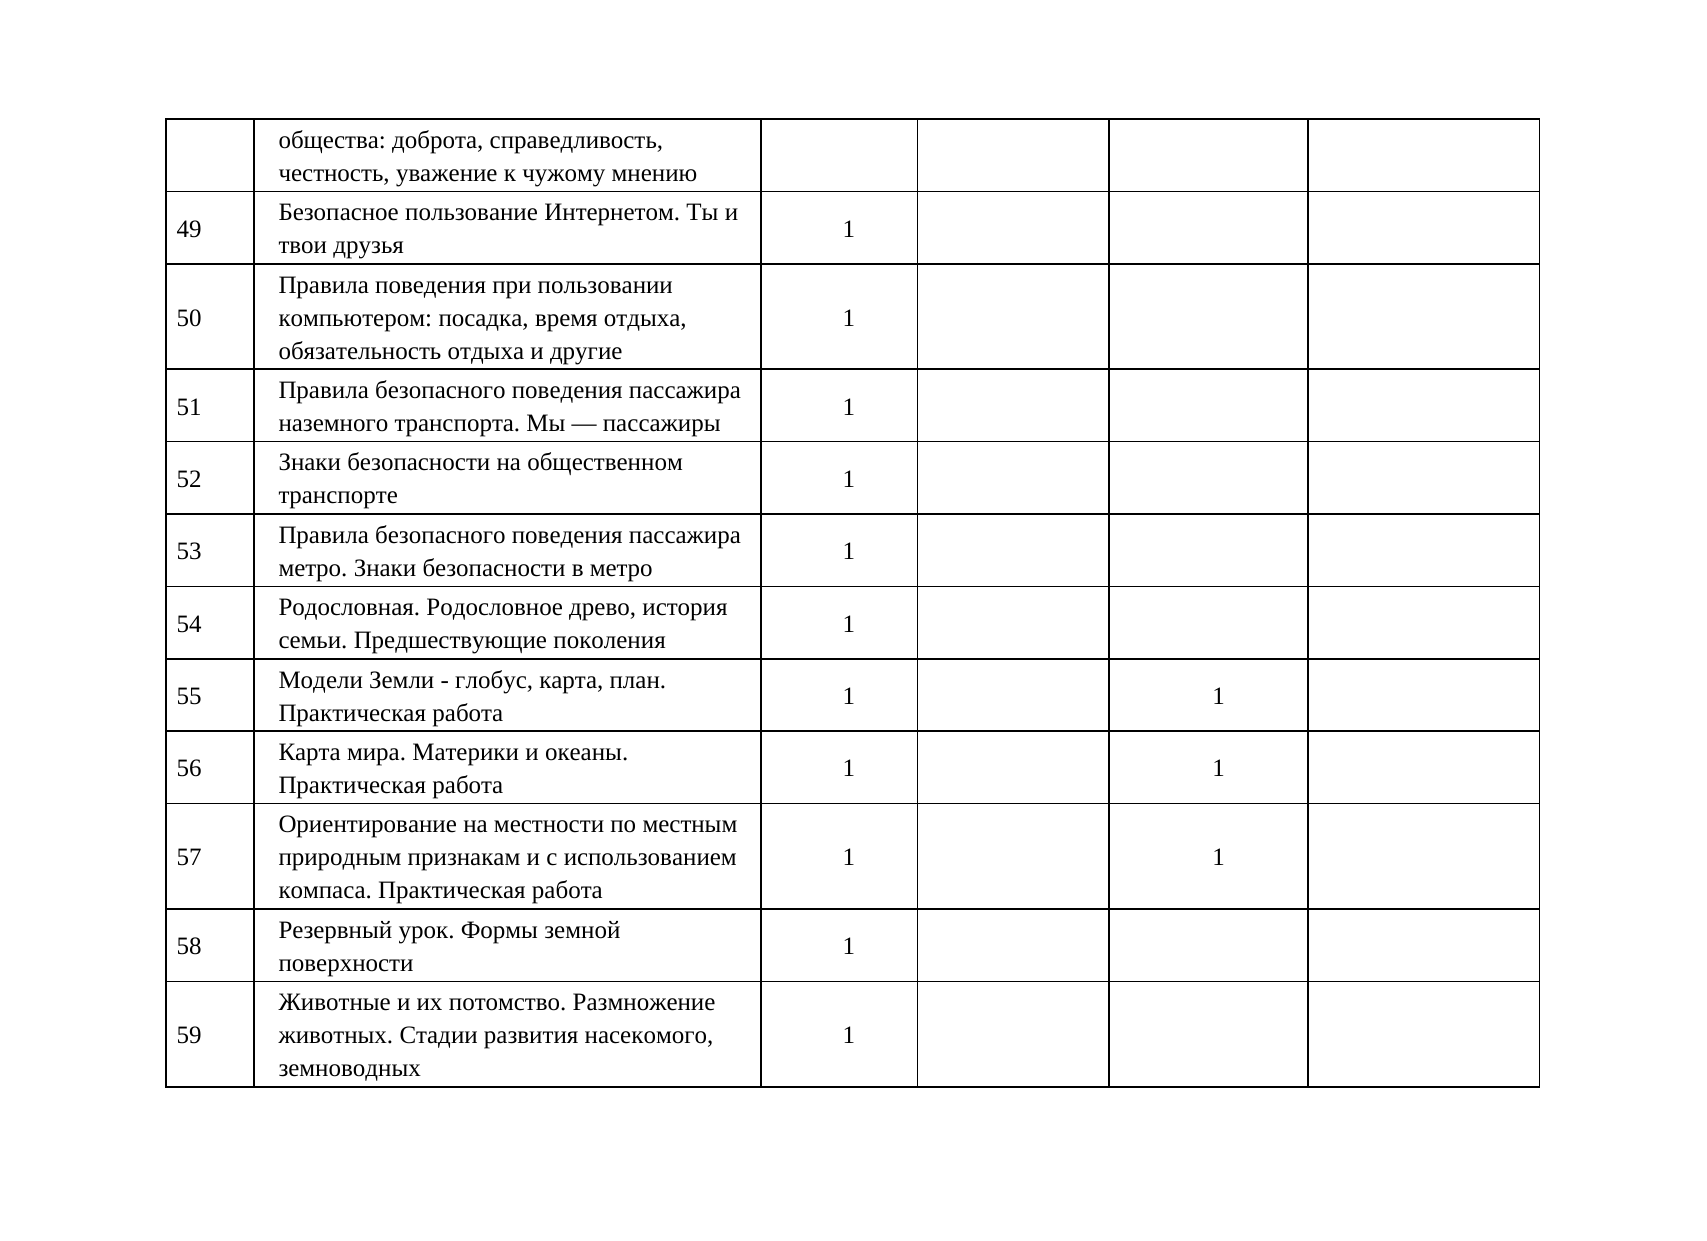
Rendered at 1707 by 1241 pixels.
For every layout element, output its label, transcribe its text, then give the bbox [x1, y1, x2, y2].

table_cell Модели Земли - глобус, карта, план. Практическая работа [255, 660, 760, 730]
table_cell Знаки безопасности на общественном транспорте [255, 442, 760, 513]
table_cell 1 [1110, 804, 1307, 908]
table_cell 51 [167, 370, 253, 441]
table_cell [1110, 265, 1307, 368]
table_cell 57 [167, 804, 253, 908]
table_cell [255, 120, 760, 191]
table_cell [918, 732, 1108, 803]
table_cell [1309, 515, 1539, 586]
table_cell 1 [762, 370, 917, 441]
table_cell 59 [167, 982, 253, 1086]
table_cell [918, 370, 1108, 441]
table_cell 1 [762, 192, 917, 263]
table_cell [1110, 192, 1307, 263]
table_cell [1309, 442, 1539, 513]
table_cell 1 [762, 660, 917, 730]
table_cell [918, 265, 1108, 368]
table_cell [1309, 982, 1539, 1086]
table_cell [918, 120, 1108, 191]
table_cell [918, 660, 1108, 730]
table_cell 1 [762, 120, 917, 191]
table_cell [918, 587, 1108, 658]
table_cell 49 [167, 192, 253, 263]
table_cell [918, 192, 1108, 263]
table_cell [1309, 732, 1539, 803]
table_cell [1309, 370, 1539, 441]
table_cell Безопасное пользование Интернетом. Ты и твои друзья [255, 192, 760, 263]
table_cell 50 [167, 265, 253, 368]
table_cell Правила безопасного поведения пассажира метро. Знаки безопасности в метро [255, 515, 760, 586]
table_cell 1 [762, 732, 917, 803]
table_cell [1309, 192, 1539, 263]
table_cell Правила безопасного поведения пассажира наземного транспорта. Мы — пассажиры [255, 370, 760, 441]
table_cell [1309, 265, 1539, 368]
table_cell [1110, 442, 1307, 513]
table_cell 1 [762, 587, 917, 658]
table_cell [918, 804, 1108, 908]
table_cell [918, 515, 1108, 586]
table_cell [1309, 804, 1539, 908]
table_cell [1110, 370, 1307, 441]
table_cell [1309, 587, 1539, 658]
table_cell Резервный урок. Формы земной поверхности [255, 910, 760, 981]
table_cell Правила поведения при пользовании компьютером: посадка, время отдыха, обязательность отдыха и другие [255, 265, 760, 368]
table_cell Ориентирование на местности по местным природным признакам и с использованием компаса. Практическая работа [255, 804, 760, 908]
table_cell 54 [167, 587, 253, 658]
table_cell 1 [1110, 660, 1307, 730]
table_cell 52 [167, 442, 253, 513]
table_cell Животные и их потомство. Размножение животных. Стадии развития насекомого, земноводных [255, 982, 760, 1086]
table_cell Родословная. Родословное древо, история семьи. Предшествующие поколения [255, 587, 760, 658]
table_cell [1110, 982, 1307, 1086]
table_cell [918, 910, 1108, 981]
table_cell [1110, 120, 1307, 191]
table_cell 1 [762, 265, 917, 368]
table_cell 1 [1110, 732, 1307, 803]
table_cell [918, 442, 1108, 513]
table_cell [1110, 515, 1307, 586]
table_cell [1309, 660, 1539, 730]
table_cell [1110, 910, 1307, 981]
table_cell Карта мира. Материки и океаны. Практическая работа [255, 732, 760, 803]
table_cell 1 [762, 982, 917, 1086]
table_cell [1309, 910, 1539, 981]
table_cell 1 [762, 804, 917, 908]
table_cell 55 [167, 660, 253, 730]
table_cell 53 [167, 515, 253, 586]
table_cell 1 [762, 515, 917, 586]
table_cell [1309, 120, 1539, 191]
table_cell 1 [762, 442, 917, 513]
table_cell 58 [167, 910, 253, 981]
table_cell 56 [167, 732, 253, 803]
table_cell [918, 982, 1108, 1086]
table_cell [1110, 587, 1307, 658]
table_cell 48 [167, 120, 253, 191]
table_cell 1 [762, 910, 917, 981]
